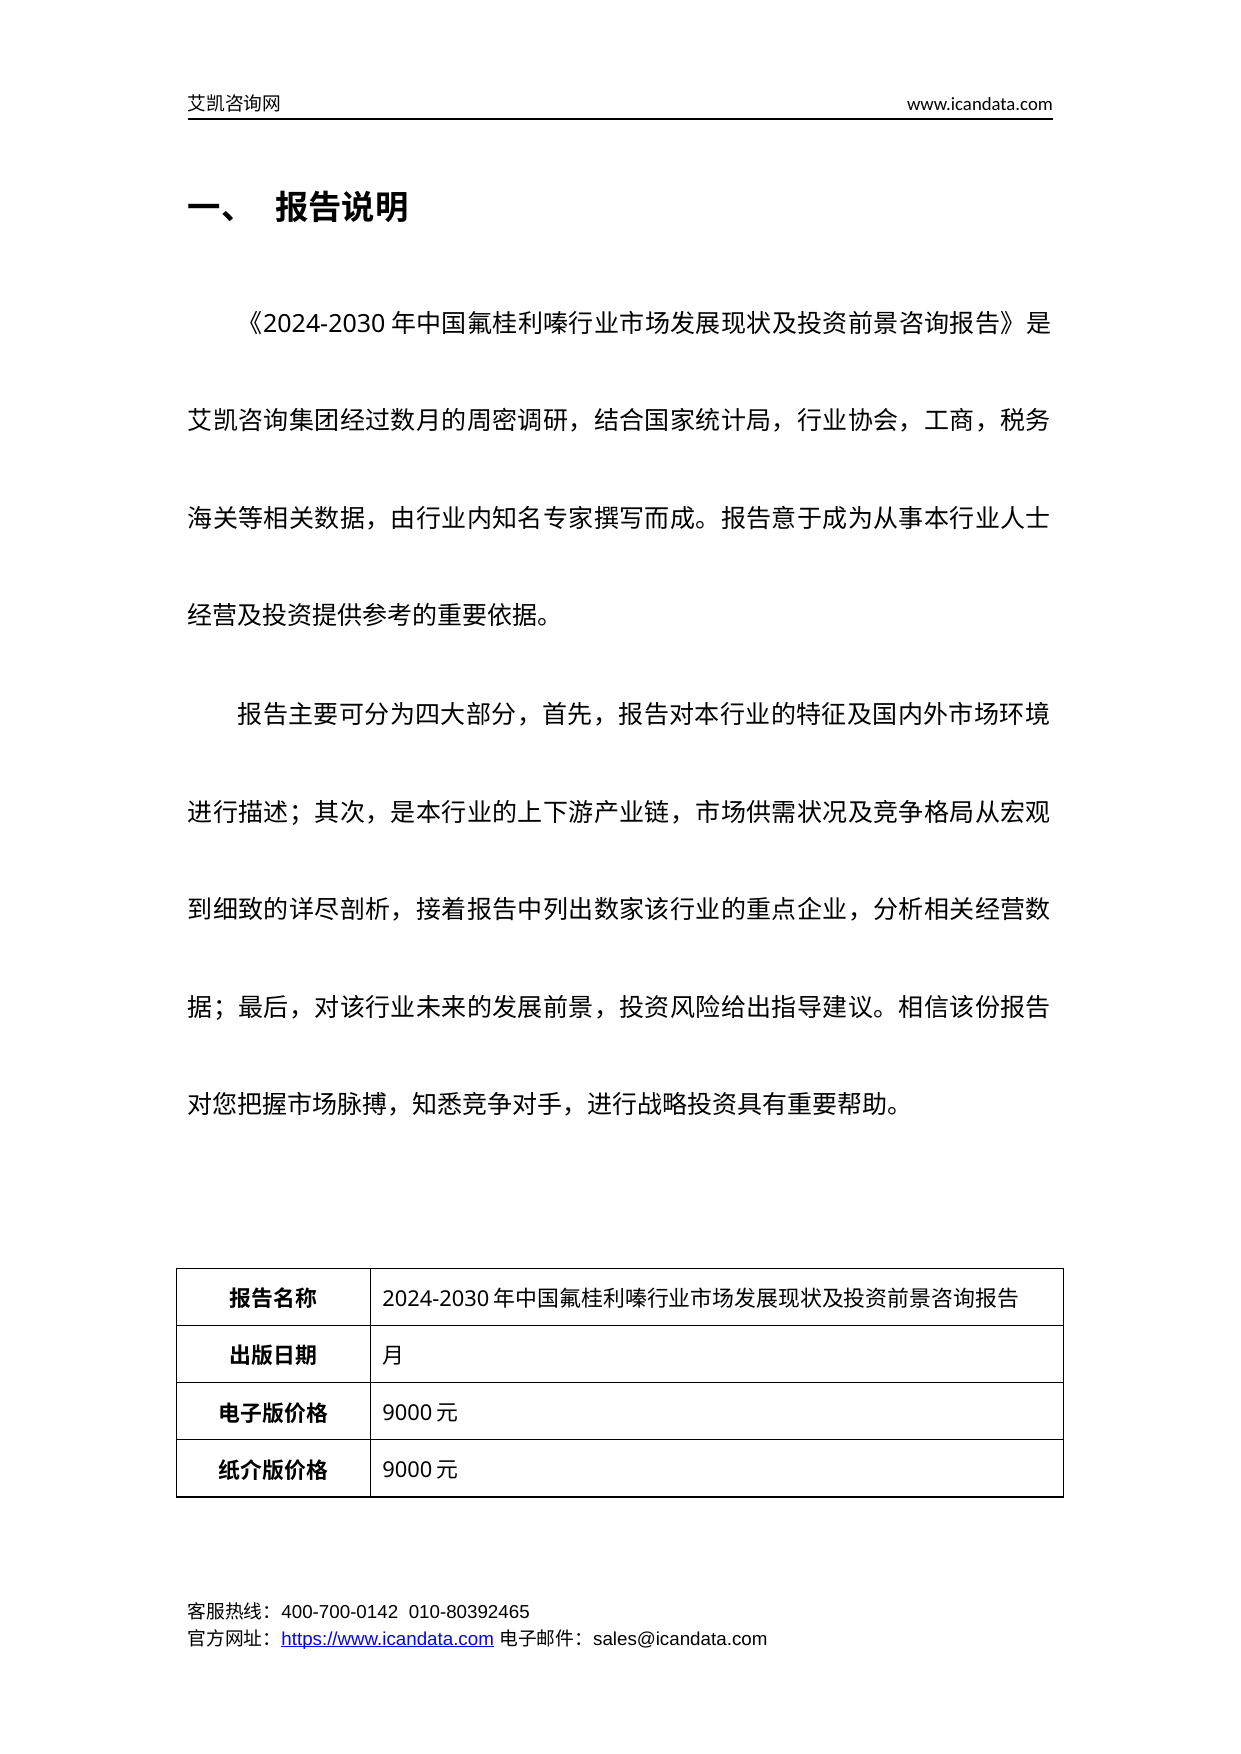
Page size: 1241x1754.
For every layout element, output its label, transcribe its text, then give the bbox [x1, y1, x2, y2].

table_header 2024-2030年中国氟桂利嗪行业市场发展现状及投资前景咨询报告 [371, 1269, 1063, 1325]
table_cell 纸介版价格 [177, 1440, 370, 1496]
text 《2024-2030年中国氟桂利嗪行业市场发展现状及投资前景咨询报告》是艾凯咨询集团经过数月的周密调研，结合国家统计局，行业协会，工商，税务海关等相关数据，由行业内知名专家撰写而成。报告意于成为从事本行业人士经营及投资提供参考的重要依据。 [187, 289, 1053, 646]
table_cell 月 [371, 1326, 1063, 1382]
subtitle 报告说明 [187, 172, 1053, 237]
table_header 报告名称 [177, 1269, 370, 1325]
table_cell 9000元 [371, 1383, 1063, 1439]
table_cell 电子版价格 [177, 1383, 370, 1439]
table_cell 9000元 [371, 1440, 1063, 1496]
text 报告主要可分为四大部分，首先，报告对本行业的特征及国内外市场环境进行描述；其次，是本行业的上下游产业链，市场供需状况及竞争格局从宏观到细致的详尽剖析，接着报告中列出数家该行业的重点企业，分析相关经营数据；最后，对该行业未来的发展前景，投资风险给出指导建议。相信该份报告对您把握市场脉搏，知悉竞争对手，进行战略投资具有重要帮助。 [187, 681, 1053, 1136]
table_cell 出版日期 [177, 1326, 370, 1382]
